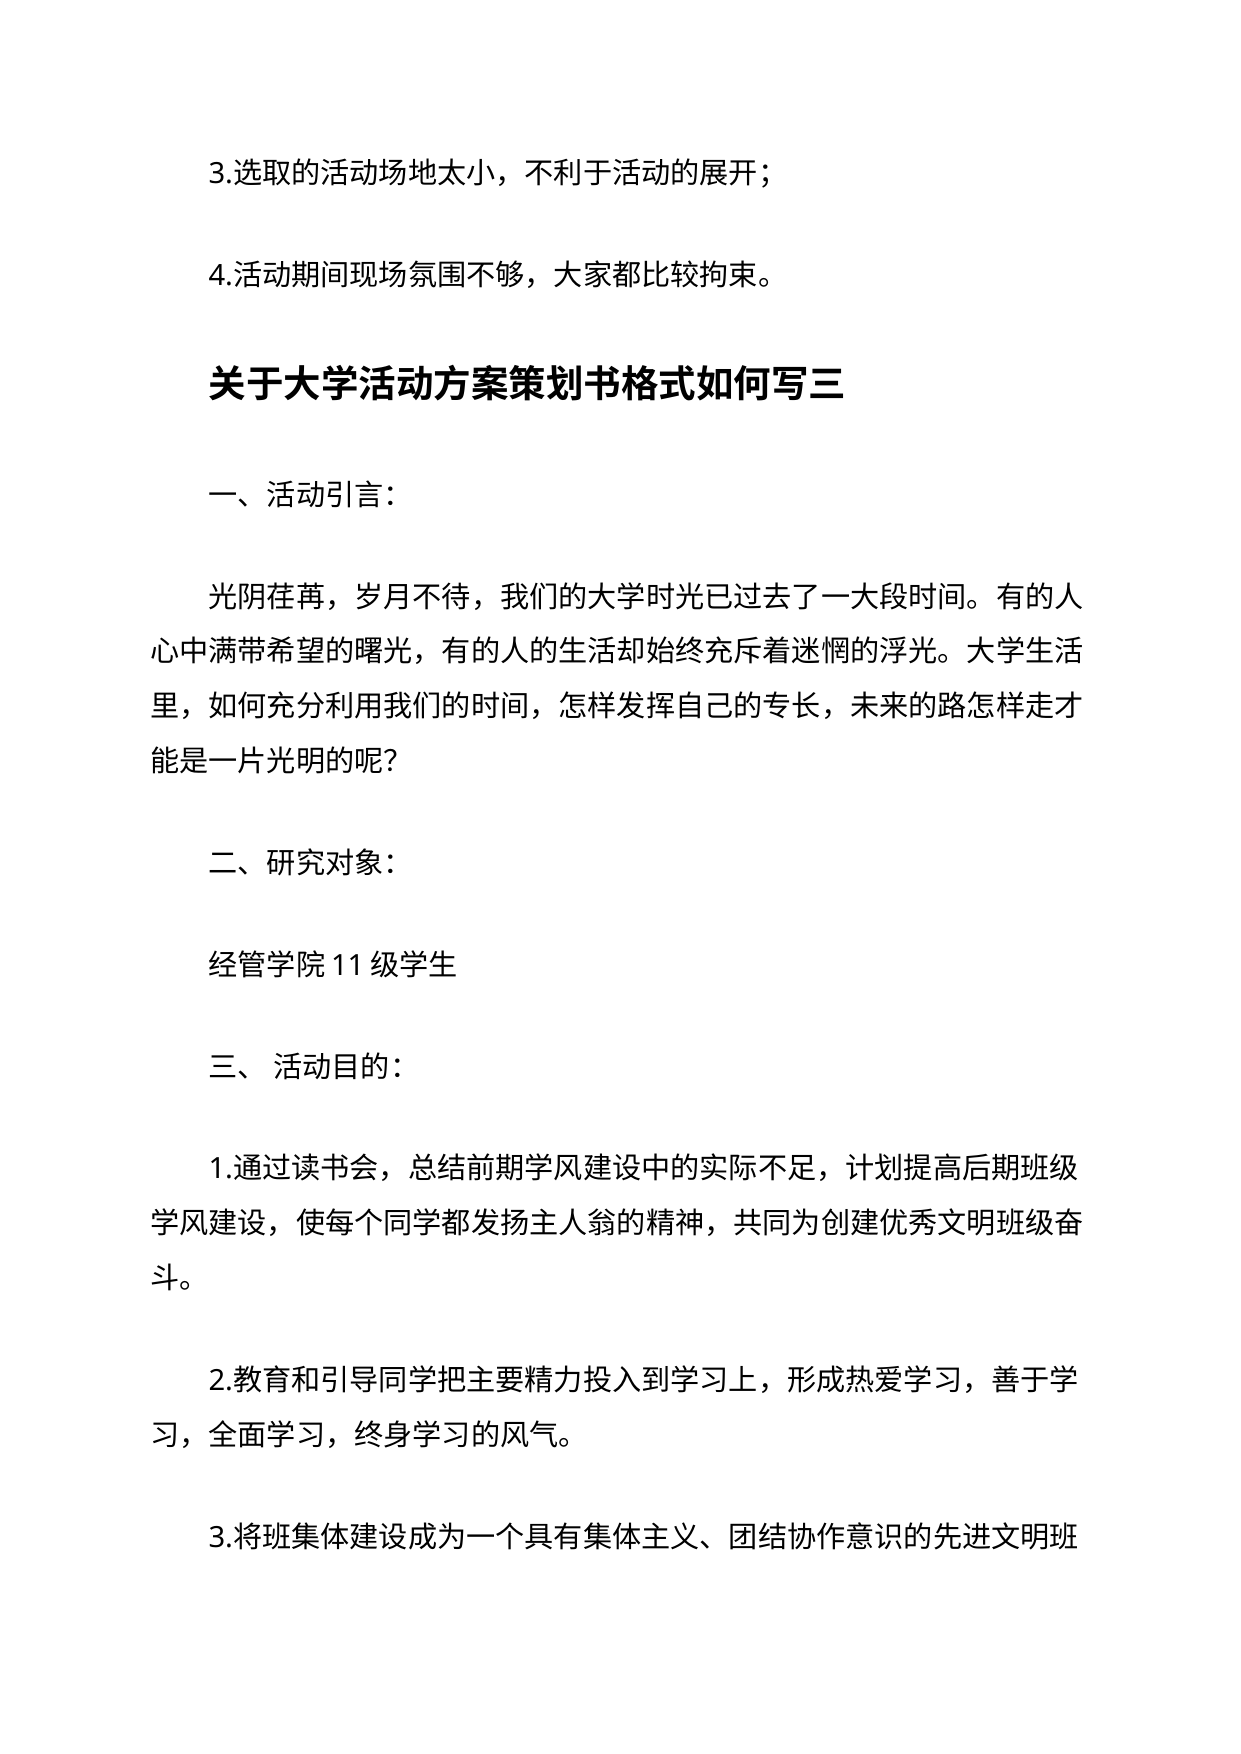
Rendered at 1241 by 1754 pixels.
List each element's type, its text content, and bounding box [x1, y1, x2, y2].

text 关于大学活动方案策划书格式如何写三 [150, 354, 1090, 408]
text 3.选取的活动场地太小，不利于活动的展开； [150, 150, 1090, 192]
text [150, 1513, 1090, 1556]
text 三、 活动目的： [150, 1043, 1090, 1086]
text 2.教育和引导同学把主要精力投入到学习上，形成热爱学习，善于学习，全面学习，终身学习的风气。 [150, 1357, 1090, 1454]
text 一、活动引言： [150, 471, 1090, 514]
text 光阴荏苒，岁月不待，我们的大学时光已过去了一大段时间。有的人心中满带希望的曙光，有的人的生活却始终充斥着迷惘的浮光。大学生活里，如何充分利用我们的时间，怎样发挥自己的专长，未来的路怎样走才能是一片光明的呢？ [150, 573, 1090, 780]
text 经管学院11级学生 [150, 941, 1090, 984]
text 二、研究对象： [150, 839, 1090, 882]
text 1.通过读书会，总结前期学风建设中的实际不足，计划提高后期班级学风建设，使每个同学都发扬主人翁的精神，共同为创建优秀文明班级奋斗。 [150, 1145, 1090, 1297]
text 4.活动期间现场氛围不够，大家都比较拘束。 [150, 252, 1090, 294]
